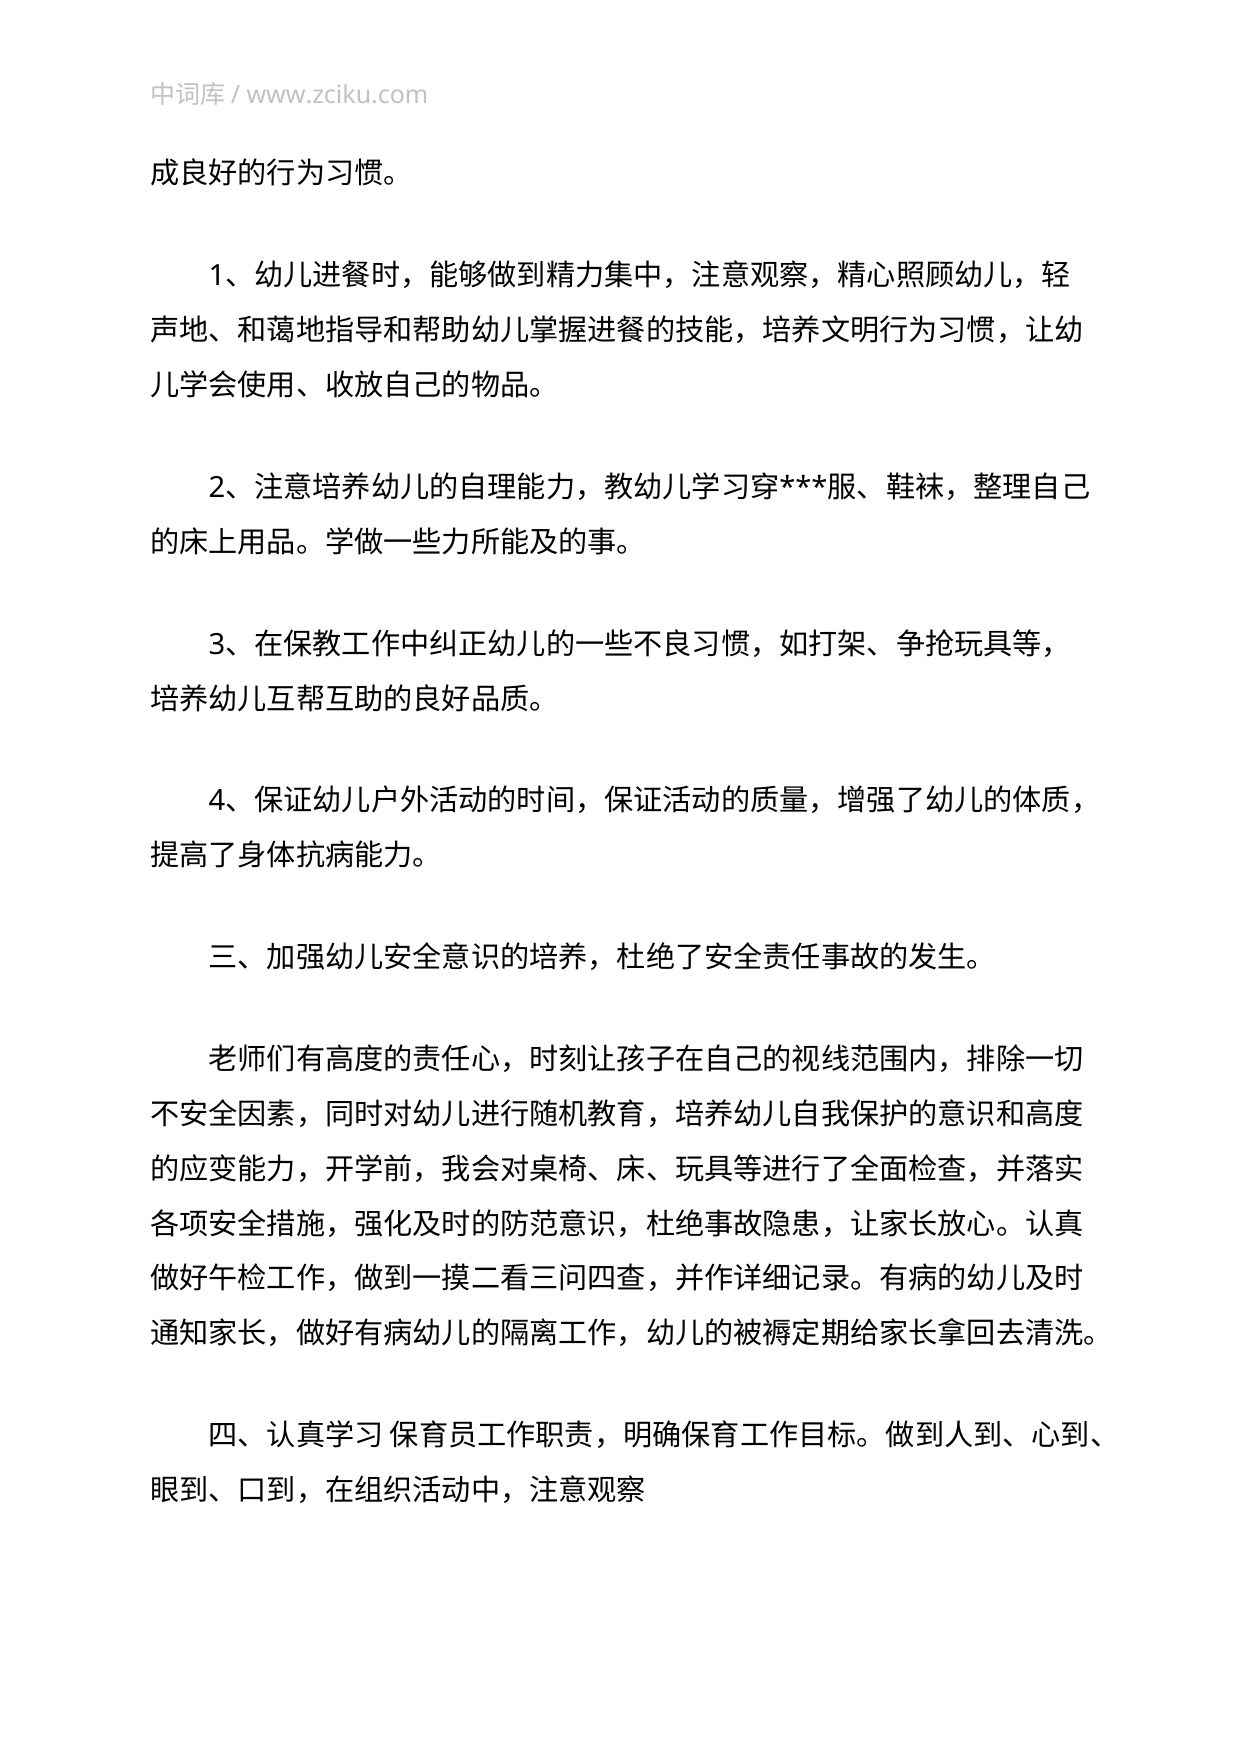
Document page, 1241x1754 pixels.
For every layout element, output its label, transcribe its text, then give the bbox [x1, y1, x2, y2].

text 四、认真学习 保育员工作职责，明确保育工作目标。做到人到、心到、眼到、口到，在组织活动中，注意观察 [150, 1412, 1090, 1509]
text 2、注意培养幼儿的自理能力，教幼儿学习穿***服、鞋袜，整理自己的床上用品。学做一些力所能及的事。 [150, 463, 1090, 561]
text 4、保证幼儿户外活动的时间，保证活动的质量，增强了幼儿的体质，提高了身体抗病能力。 [150, 777, 1090, 874]
text 三、加强幼儿安全意识的培养，杜绝了安全责任事故的发生。 [150, 934, 1090, 976]
text 老师们有高度的责任心，时刻让孩子在自己的视线范围内，排除一切不安全因素，同时对幼儿进行随机教育，培养幼儿自我保护的意识和高度的应变能力，开学前，我会对桌椅、床、玩具等进行了全面检查，并落实各项安全措施，强化及时的防范意识，杜绝事故隐患，让家长放心。认真做好午检工作，做到一摸二看三问四查，并作详细记录。有病的幼儿及时通知家长，做好有病幼儿的隔离工作，幼儿的被褥定期给家长拿回去清洗。 [150, 1036, 1090, 1352]
text 3、在保教工作中纠正幼儿的一些不良习惯，如打架、争抢玩具等，培养幼儿互帮互助的良好品质。 [150, 620, 1090, 717]
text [150, 150, 1090, 192]
text 1、幼儿进餐时，能够做到精力集中，注意观察，精心照顾幼儿，轻声地、和蔼地指导和帮助幼儿掌握进餐的技能，培养文明行为习惯，让幼儿学会使用、收放自己的物品。 [150, 252, 1090, 404]
